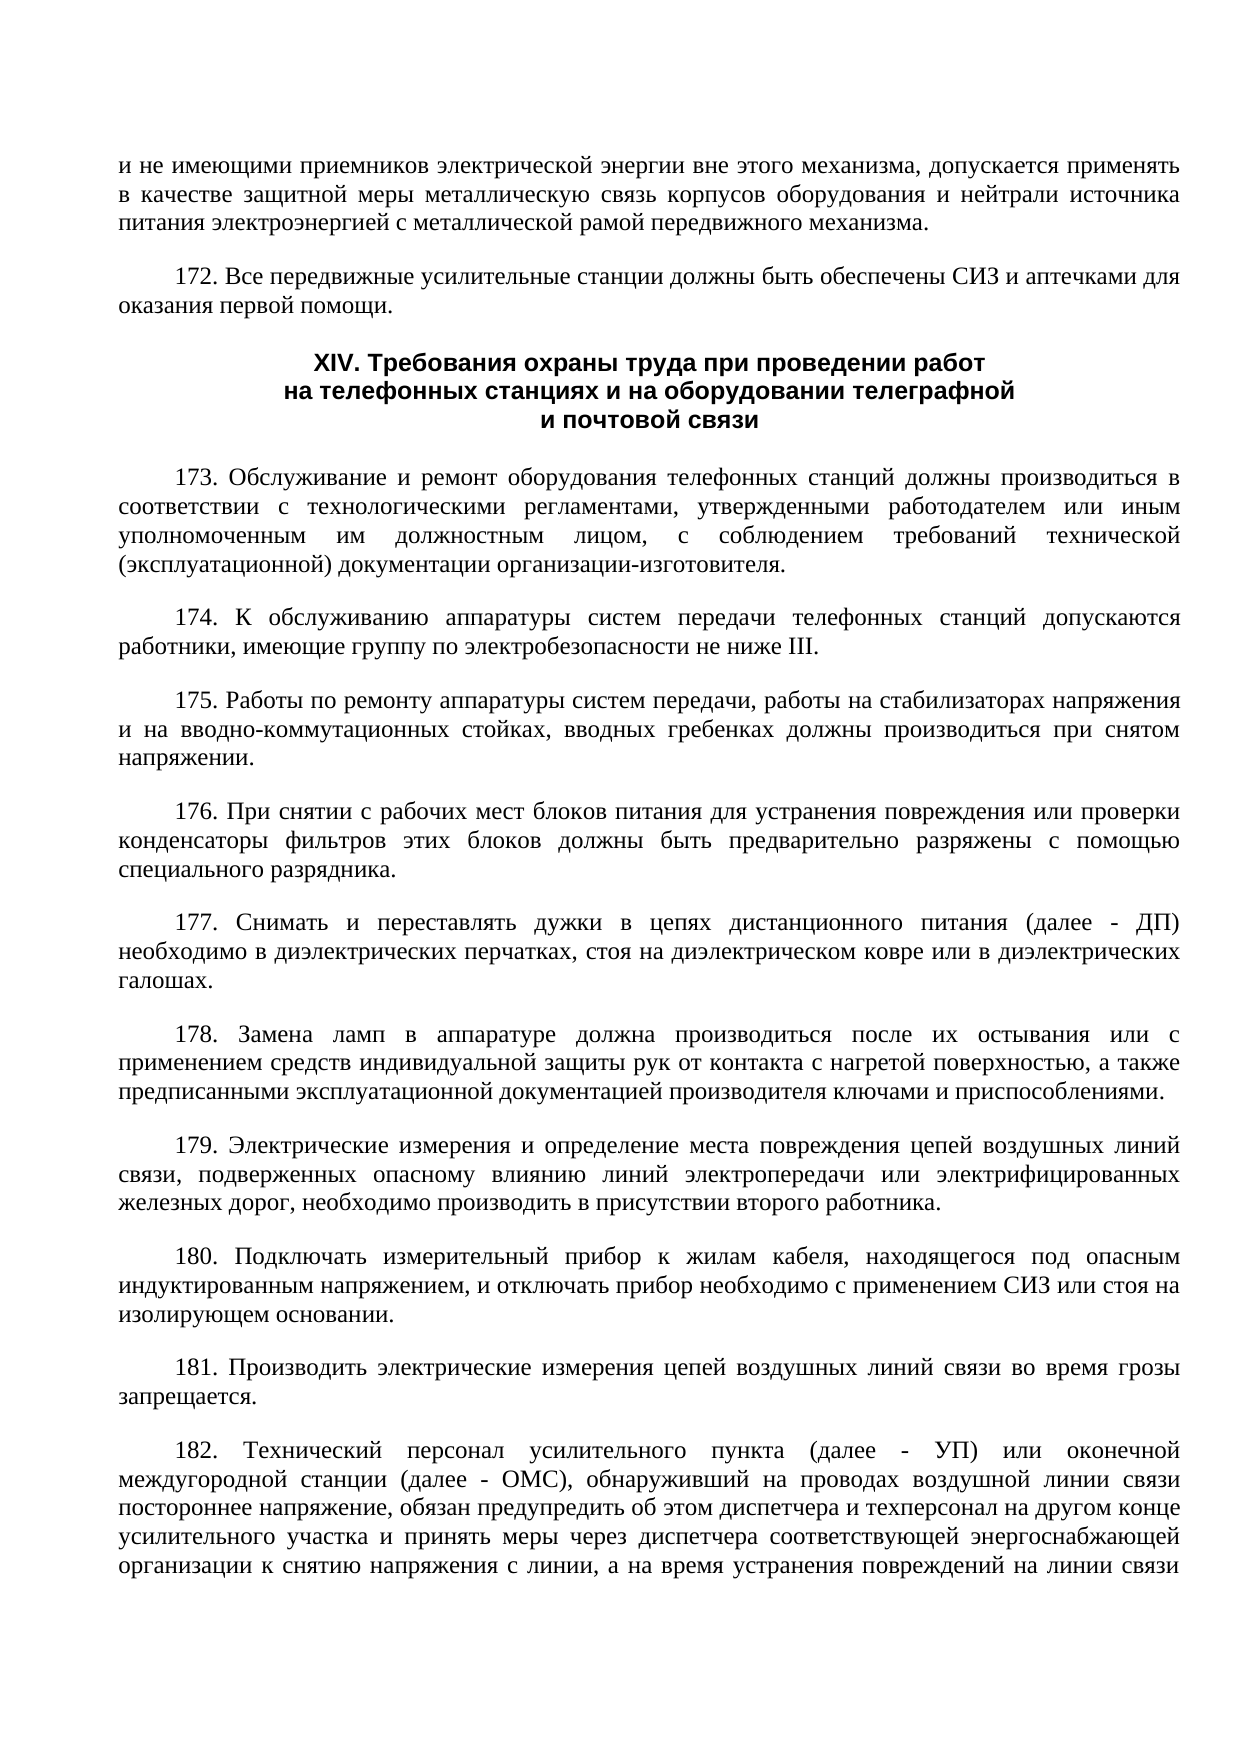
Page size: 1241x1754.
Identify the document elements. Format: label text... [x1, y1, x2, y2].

text 174. К обслуживанию аппаратуры систем передачи телефонных станций допускаются работники, имеющие группу по электробезопасности не ниже III. [118, 602, 1181, 660]
title и почтовой связи [118, 405, 1181, 434]
text 180. Подключать измерительный прибор к жилам кабеля, находящегося под опасным индуктированным напряжением, и отключать прибор необходимо с применением СИЗ или стоя на изолирующем основании. [118, 1241, 1181, 1327]
text 181. Производить электрические измерения цепей воздушных линий связи во время грозы запрещается. [118, 1352, 1181, 1410]
text 175. Работы по ремонту аппаратуры систем передачи, работы на стабилизаторах напряжения и на вводно-коммутационных стойках, вводных гребенках должны производиться при снятом напряжении. [118, 685, 1181, 771]
text 179. Электрические измерения и определение места повреждения цепей воздушных линий связи, подверженных опасному влиянию линий электропередачи или электрифицированных железных дорог, необходимо производить в присутствии второго работника. [118, 1130, 1181, 1216]
text 173. Обслуживание и ремонт оборудования телефонных станций должны производиться в соответствии с технологическими регламентами, утвержденными работодателем или иным уполномоченным им должностным лицом, с соблюдением требований технической (эксплуатационной) документации организации-изготовителя. [118, 462, 1181, 577]
text 176. При снятии с рабочих мест блоков питания для устранения повреждения или проверки конденсаторы фильтров этих блоков должны быть предварительно разряжены с помощью специального разрядника. [118, 796, 1181, 882]
title на телефонных станциях и на оборудовании телеграфной [118, 376, 1181, 405]
text 177. Снимать и переставлять дужки в цепях дистанционного питания (далее - ДП) необходимо в диэлектрических перчатках, стоя на диэлектрическом ковре или в диэлектрических галошах. [118, 907, 1181, 994]
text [118, 150, 1181, 236]
text 178. Замена ламп в аппаратуре должна производиться после их остывания или с применением средств индивидуальной защиты рук от контакта с нагретой поверхностью, а также предписанными эксплуатационной документацией производителя ключами и приспособлениями. [118, 1019, 1181, 1105]
title XIV. Требования охраны труда при проведении работ [118, 347, 1181, 376]
text 172. Все передвижные усилительные станции должны быть обеспечены СИЗ и аптечками для оказания первой помощи. [118, 261, 1181, 319]
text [118, 1435, 1181, 1579]
